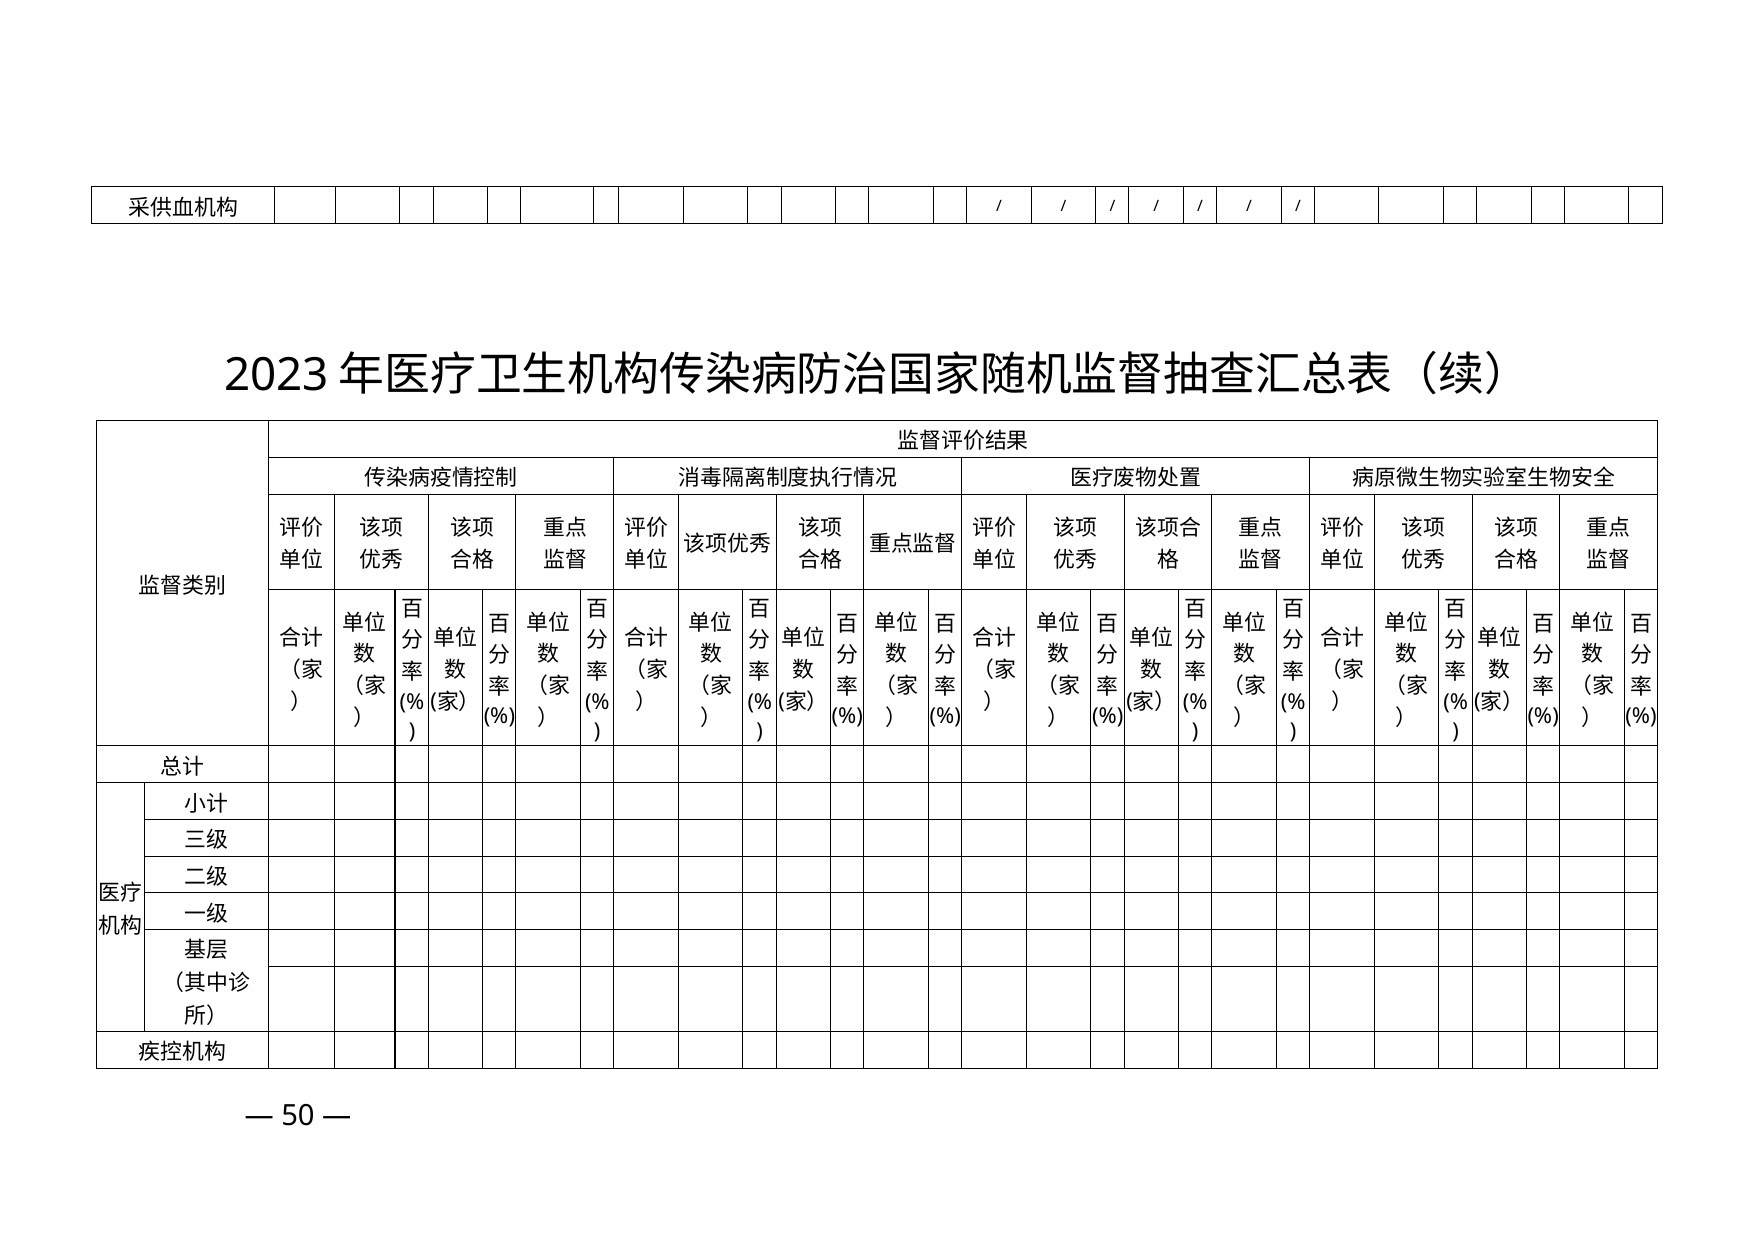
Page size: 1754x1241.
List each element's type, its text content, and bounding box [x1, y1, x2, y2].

table_cell [614, 820, 678, 856]
table_cell [335, 1032, 394, 1068]
table_cell [1277, 930, 1309, 966]
table_cell [929, 967, 961, 1031]
table_cell [483, 930, 515, 966]
table_cell 小计 [145, 783, 268, 819]
table_cell [743, 893, 776, 929]
table_cell [1473, 930, 1526, 966]
table_cell [1560, 820, 1624, 856]
table_cell [1310, 1032, 1374, 1068]
table_cell [1473, 893, 1526, 929]
table_cell [1091, 746, 1124, 782]
table_cell [1473, 746, 1526, 782]
table_cell [429, 746, 482, 782]
table_cell [934, 187, 966, 223]
table_cell 合计（家） [269, 590, 334, 745]
table_cell [581, 820, 613, 856]
table_cell [777, 783, 830, 819]
table_cell [434, 187, 487, 223]
table_cell [521, 187, 593, 223]
table_cell [929, 746, 961, 782]
table_cell [1560, 783, 1624, 819]
table_cell [777, 746, 830, 782]
table_cell [429, 783, 482, 819]
table_cell [581, 1032, 613, 1068]
table_cell [962, 820, 1026, 856]
table_cell [483, 783, 515, 819]
table_cell [929, 820, 961, 856]
text 2023年医疗卫生机构传染病防治国家随机监督抽查汇总表（续） [148, 320, 1606, 420]
table_cell [962, 857, 1026, 892]
table_cell [1527, 857, 1559, 892]
table_cell [1310, 857, 1374, 892]
table_cell [1125, 967, 1178, 1031]
table_cell 百分率(%) [1179, 590, 1211, 745]
table_cell [1379, 187, 1443, 223]
table_cell [1179, 967, 1211, 1031]
table_cell [581, 783, 613, 819]
table_cell [743, 857, 776, 892]
table_cell [1125, 930, 1178, 966]
table_cell 单位数（家） [1212, 590, 1276, 745]
table_cell [1179, 857, 1211, 892]
table_cell [1439, 783, 1472, 819]
table_cell [831, 893, 863, 929]
table_cell [1091, 930, 1124, 966]
table_cell 百分率(%) [1527, 590, 1559, 745]
table_cell [782, 187, 835, 223]
table_cell [1532, 187, 1564, 223]
table_cell 百分率(%) [581, 590, 613, 745]
table_cell [748, 187, 781, 223]
table_cell [1625, 967, 1657, 1031]
table_cell [1473, 857, 1526, 892]
table_cell 一级 [145, 893, 268, 929]
table_cell [1277, 1032, 1309, 1068]
table_cell [1179, 893, 1211, 929]
table_cell [1179, 930, 1211, 966]
table_cell [614, 857, 678, 892]
table_cell [1439, 967, 1472, 1031]
table_cell 百分率(%) [1625, 590, 1657, 745]
table_cell [581, 967, 613, 1031]
table_cell [1439, 930, 1472, 966]
table_cell [1310, 820, 1374, 856]
table_cell [1625, 783, 1657, 819]
table_cell 单位数（家） [1560, 590, 1624, 745]
table_cell [962, 930, 1026, 966]
table_cell [516, 930, 580, 966]
table_cell 消毒隔离制度执行情况 [614, 458, 961, 493]
table_cell [1375, 783, 1438, 819]
table_cell [1560, 1032, 1624, 1068]
table_cell [743, 746, 776, 782]
table_cell [269, 967, 334, 1031]
table_cell [1527, 1032, 1559, 1068]
table_cell [1527, 820, 1559, 856]
table_cell [1625, 893, 1657, 929]
table_cell [269, 930, 334, 966]
table_cell [777, 930, 830, 966]
table_cell [1091, 783, 1124, 819]
table_cell [483, 967, 515, 1031]
table_cell / [1282, 187, 1314, 223]
table_cell [679, 1032, 742, 1068]
table_cell [1625, 820, 1657, 856]
table_cell [1560, 893, 1624, 929]
table_cell [614, 893, 678, 929]
table_cell [1179, 783, 1211, 819]
table_cell 医疗废物处置 [962, 458, 1309, 493]
table_cell [1212, 857, 1276, 892]
table_cell [1565, 187, 1628, 223]
table_cell [864, 820, 928, 856]
table_cell [335, 967, 394, 1031]
table_cell 病原微生物实验室生物安全 [1310, 458, 1657, 493]
table_cell [1310, 967, 1374, 1031]
table_cell [269, 893, 334, 929]
table_cell [743, 930, 776, 966]
table_cell [1310, 746, 1374, 782]
table_cell 该项 优秀 [1027, 495, 1124, 588]
table_cell [864, 893, 928, 929]
table_cell [1560, 967, 1624, 1031]
table_cell [962, 1032, 1026, 1068]
table_cell [1625, 857, 1657, 892]
table_cell 合计（家） [614, 590, 678, 745]
table_cell [1027, 783, 1090, 819]
table_cell [1527, 783, 1559, 819]
table_cell [1091, 1032, 1124, 1068]
table_cell [1027, 967, 1090, 1031]
table_cell [1477, 187, 1531, 223]
table_cell [1091, 857, 1124, 892]
table_cell [1277, 967, 1309, 1031]
table_cell [1473, 820, 1526, 856]
table_cell 单位数（家） [864, 590, 928, 745]
table_cell 重点 监督 [1212, 495, 1309, 588]
table_cell [335, 783, 394, 819]
table_cell 合计（家） [1310, 590, 1374, 745]
table_cell [614, 746, 678, 782]
table_cell [1277, 820, 1309, 856]
table_cell [396, 967, 428, 1031]
table_cell [483, 820, 515, 856]
table_cell [743, 1032, 776, 1068]
table_cell 评价单位 [962, 495, 1026, 588]
table_cell [1027, 746, 1090, 782]
table_cell 评价单位 [1310, 495, 1374, 588]
table_cell 评价单位 [614, 495, 678, 588]
table_cell / [1129, 187, 1183, 223]
table_cell 百分率(%) [743, 590, 776, 745]
table_cell [483, 746, 515, 782]
table_cell 单位数(家） [777, 590, 830, 745]
table_cell [777, 1032, 830, 1068]
table_cell [1027, 820, 1090, 856]
table_header 监督评价结果 [269, 421, 1657, 457]
table_cell 评价单位 [269, 495, 334, 588]
table_cell [1277, 783, 1309, 819]
table_cell [1179, 746, 1211, 782]
table_cell [516, 820, 580, 856]
table_cell 百分率(%) [929, 590, 961, 745]
table_cell [864, 1032, 928, 1068]
table_cell [336, 187, 399, 223]
table_cell [429, 930, 482, 966]
table_cell [831, 820, 863, 856]
table_cell [396, 783, 428, 819]
table_cell 百分率(%) [1091, 590, 1124, 745]
table_cell [679, 820, 742, 856]
table_cell [269, 820, 334, 856]
table_cell [1444, 187, 1476, 223]
table_cell [864, 783, 928, 819]
table_cell 传染病疫情控制 [269, 458, 613, 493]
table_cell 合计（家） [962, 590, 1026, 745]
table_cell [777, 857, 830, 892]
table_cell [429, 893, 482, 929]
table_cell 该项合格 [1125, 495, 1211, 588]
table_cell [396, 1032, 428, 1068]
table_cell [1375, 746, 1438, 782]
table_cell [1560, 746, 1624, 782]
table_cell [1560, 857, 1624, 892]
table_cell [1125, 857, 1178, 892]
table_cell 该项 合格 [777, 495, 863, 588]
table_cell [679, 893, 742, 929]
table_cell 百分率(%) [831, 590, 863, 745]
table_cell 二级 [145, 857, 268, 892]
table_cell [864, 967, 928, 1031]
table_cell [1473, 967, 1526, 1031]
table_cell [614, 783, 678, 819]
table_cell [1091, 820, 1124, 856]
table_cell 该项 优秀 [335, 495, 428, 588]
table_cell 疾控机构 [97, 1032, 268, 1068]
table_cell [831, 1032, 863, 1068]
table_cell 单位数(家） [1125, 590, 1178, 745]
table_cell [1473, 783, 1526, 819]
table_cell [1625, 746, 1657, 782]
table_cell 重点 监督 [1560, 495, 1657, 588]
table_cell [962, 893, 1026, 929]
table_cell [1310, 783, 1374, 819]
table_cell [962, 967, 1026, 1031]
table_cell [1375, 1032, 1438, 1068]
table_cell [962, 783, 1026, 819]
table_cell [831, 967, 863, 1031]
table_cell 单位数(家） [429, 590, 482, 745]
table_cell [1315, 187, 1378, 223]
table_cell 重点 监督 [516, 495, 613, 588]
table_cell 三级 [145, 820, 268, 856]
table_cell 单位数（家） [1027, 590, 1090, 745]
table_cell [429, 1032, 482, 1068]
table_cell [1212, 783, 1276, 819]
table_cell [1473, 1032, 1526, 1068]
table_cell [1179, 820, 1211, 856]
table_cell [777, 820, 830, 856]
table_cell [831, 857, 863, 892]
table_cell [869, 187, 933, 223]
table_cell [1027, 857, 1090, 892]
table_cell [581, 930, 613, 966]
table_cell [929, 893, 961, 929]
table_cell [1125, 820, 1178, 856]
table_cell [1027, 1032, 1090, 1068]
table_cell [581, 746, 613, 782]
table_cell 重点监督 [864, 495, 961, 588]
table_cell [929, 783, 961, 819]
table_cell [1527, 746, 1559, 782]
table_cell 单位数（家） [516, 590, 580, 745]
table_cell [1629, 187, 1662, 223]
table_cell / [1184, 187, 1216, 223]
table_cell 百分率(%) [483, 590, 515, 745]
table_cell [684, 187, 747, 223]
table_cell [864, 857, 928, 892]
table_cell [1277, 746, 1309, 782]
table_cell 单位数（家） [335, 590, 394, 745]
table_cell [1027, 893, 1090, 929]
table_cell [836, 187, 868, 223]
table_cell [516, 783, 580, 819]
table_cell 百分率(%) [396, 590, 428, 745]
table_cell 单位数（家） [679, 590, 742, 745]
table_cell [743, 783, 776, 819]
table_cell [1439, 746, 1472, 782]
table_cell [269, 746, 334, 782]
table_cell [1125, 783, 1178, 819]
table_cell [743, 967, 776, 1031]
table_cell [400, 187, 433, 223]
table_cell 医疗 机构 [97, 783, 144, 1031]
table_cell [679, 930, 742, 966]
table_cell [594, 187, 618, 223]
table_cell [831, 930, 863, 966]
table_cell [335, 746, 394, 782]
table_cell [1625, 930, 1657, 966]
table_cell [516, 746, 580, 782]
table_cell [619, 187, 683, 223]
table_cell [1310, 930, 1374, 966]
table_cell [335, 930, 394, 966]
table_cell [1375, 857, 1438, 892]
table_cell [864, 746, 928, 782]
table_cell [1375, 820, 1438, 856]
table_cell [831, 783, 863, 819]
table_cell 采供血机构 [92, 187, 274, 223]
table_cell [679, 857, 742, 892]
table_cell [1375, 967, 1438, 1031]
table_cell [929, 857, 961, 892]
table_cell [679, 967, 742, 1031]
table_cell 该项 合格 [1473, 495, 1559, 588]
table_cell [1179, 1032, 1211, 1068]
table_cell [777, 967, 830, 1031]
table_cell [396, 930, 428, 966]
table_cell [1212, 967, 1276, 1031]
table_cell [1125, 1032, 1178, 1068]
table_cell [1277, 857, 1309, 892]
table_cell [1439, 820, 1472, 856]
table_cell / [1217, 187, 1281, 223]
table_cell [929, 930, 961, 966]
table_cell [743, 820, 776, 856]
table_cell [335, 893, 394, 929]
table_cell [1212, 746, 1276, 782]
table_cell 基层 （其中诊所） [145, 930, 268, 1031]
table_cell 百分率(%) [1439, 590, 1472, 745]
table_header 监督类别 [97, 421, 268, 745]
table_cell [1212, 930, 1276, 966]
table_cell [335, 857, 394, 892]
table_cell [396, 820, 428, 856]
table_cell [1212, 893, 1276, 929]
table_cell [269, 1032, 334, 1068]
table_cell [1027, 930, 1090, 966]
table_cell [516, 857, 580, 892]
table_cell [929, 1032, 961, 1068]
table_cell [614, 967, 678, 1031]
table_cell [396, 857, 428, 892]
table_cell [1527, 930, 1559, 966]
table_cell [269, 857, 334, 892]
table_cell [483, 857, 515, 892]
table_cell [1527, 967, 1559, 1031]
table_cell [1560, 930, 1624, 966]
table_cell 总计 [97, 746, 268, 782]
table_cell [396, 746, 428, 782]
table_cell 该项 优秀 [1375, 495, 1472, 588]
table_cell [1375, 893, 1438, 929]
table_cell / [967, 187, 1031, 223]
table_cell [269, 783, 334, 819]
table_cell [516, 893, 580, 929]
table_cell 该项优秀 [679, 495, 776, 588]
table_cell [483, 893, 515, 929]
table_cell [1375, 930, 1438, 966]
table_cell [1091, 967, 1124, 1031]
table_cell [1527, 893, 1559, 929]
table_cell [1439, 1032, 1472, 1068]
table_cell [831, 746, 863, 782]
table_cell / [1032, 187, 1095, 223]
table_cell / [1096, 187, 1128, 223]
table_cell [777, 893, 830, 929]
table_cell [581, 857, 613, 892]
table_cell [1125, 893, 1178, 929]
table_cell [396, 893, 428, 929]
table_cell [1212, 1032, 1276, 1068]
table_cell [1439, 857, 1472, 892]
table_cell [516, 967, 580, 1031]
table_cell 百分率(%) [1277, 590, 1309, 745]
table_cell [483, 1032, 515, 1068]
table_cell [429, 857, 482, 892]
table_cell [1212, 820, 1276, 856]
table_cell [1439, 893, 1472, 929]
table_cell [614, 1032, 678, 1068]
table_cell [275, 187, 335, 223]
table_cell [864, 930, 928, 966]
table_cell [335, 820, 394, 856]
table_cell [1277, 893, 1309, 929]
table_cell [679, 746, 742, 782]
table_cell [1625, 1032, 1657, 1068]
table_cell 单位数（家） [1375, 590, 1438, 745]
table_cell [1125, 746, 1178, 782]
table_cell [488, 187, 520, 223]
table_cell [429, 967, 482, 1031]
table_cell [962, 746, 1026, 782]
table_cell 单位数(家） [1473, 590, 1526, 745]
table_cell 该项 合格 [429, 495, 515, 588]
table_cell [1310, 893, 1374, 929]
table_cell [429, 820, 482, 856]
table_cell [1091, 893, 1124, 929]
table_cell [516, 1032, 580, 1068]
table_cell [679, 783, 742, 819]
table_cell [581, 893, 613, 929]
table_cell [614, 930, 678, 966]
